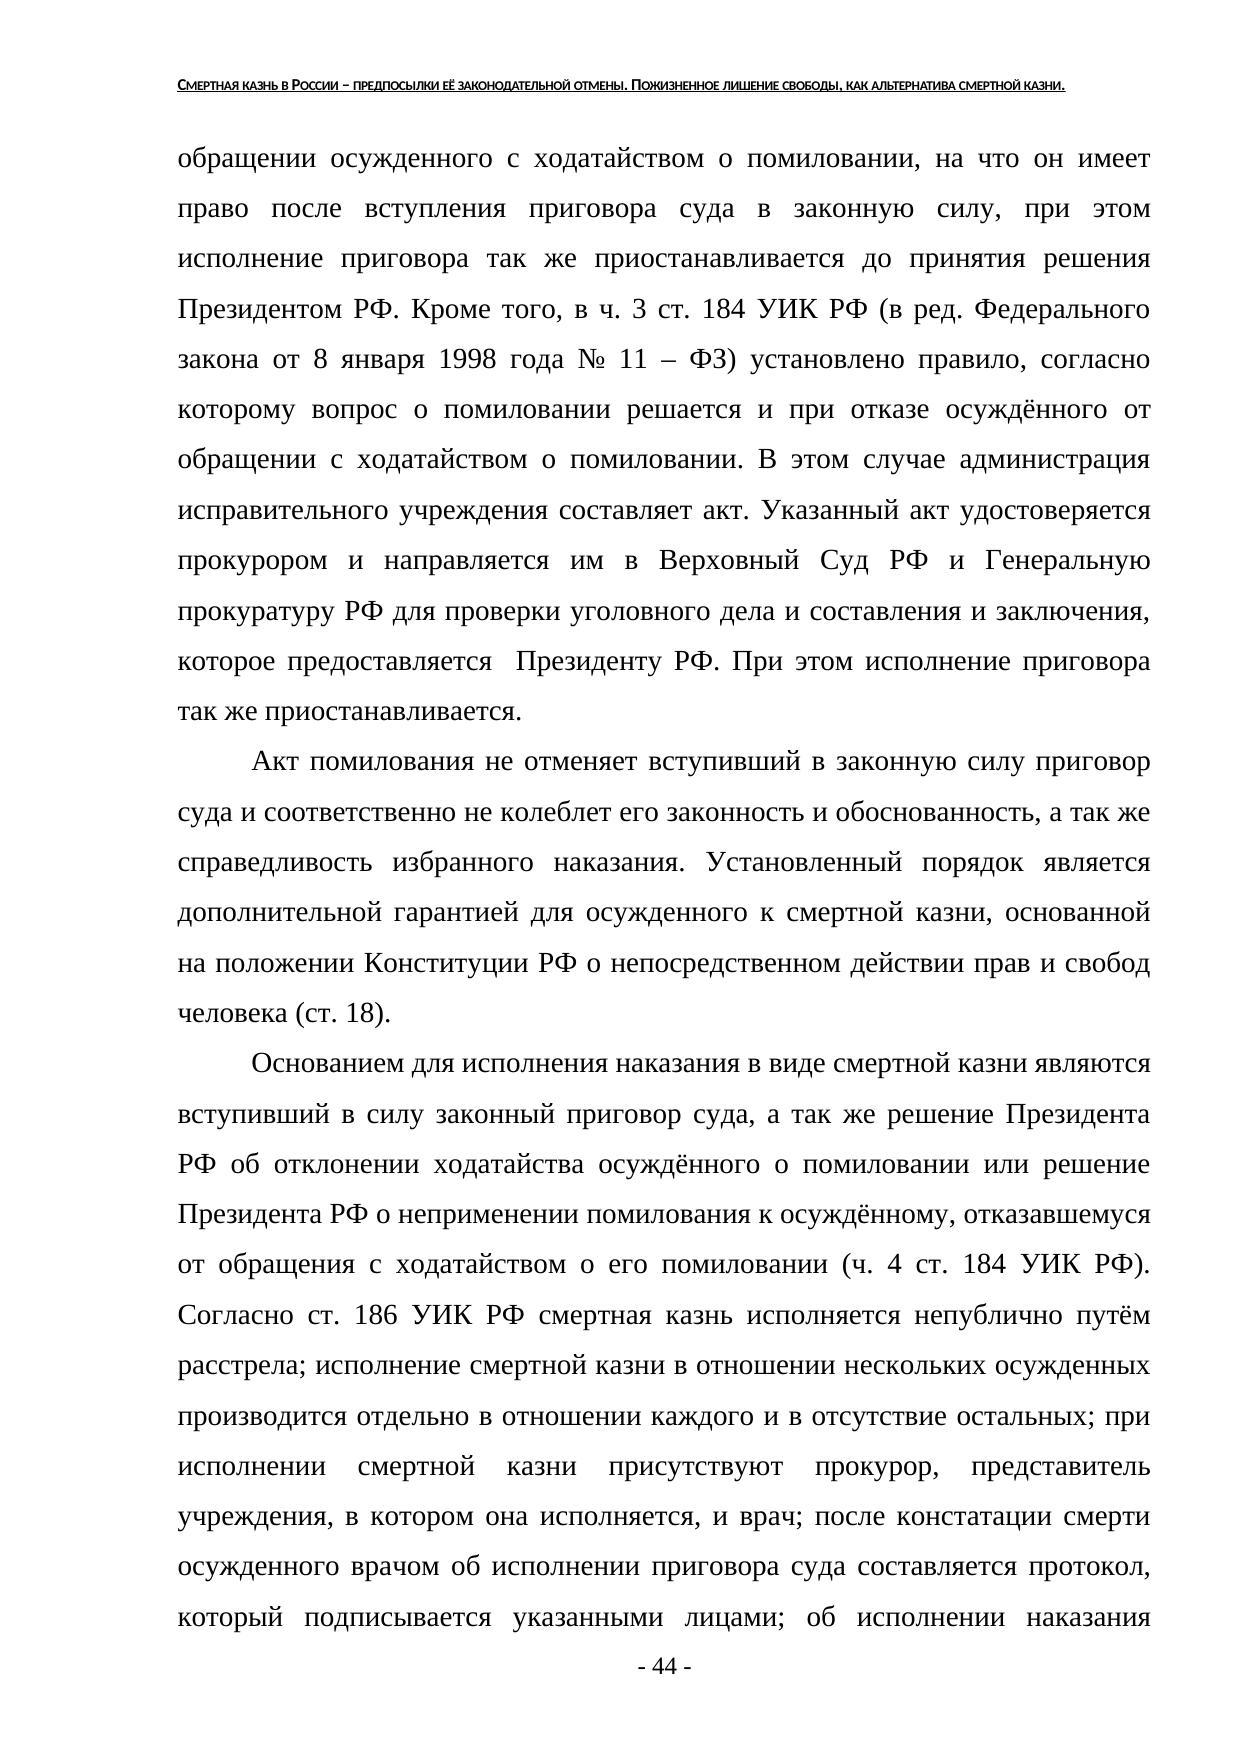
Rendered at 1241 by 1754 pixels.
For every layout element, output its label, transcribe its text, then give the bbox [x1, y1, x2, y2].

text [177, 1045, 1152, 1632]
text Акт помилования не отменяет вступивший в законную силу приговор суда и соответственно не колеблет его законность и обоснованность, а так же справедливость избранного наказания. Установленный порядок является дополнительной гарантией для осужденного к смертной казни, основанной на положении Конституции РФ о непосредственном действии прав и свобод человека (ст. 18). [177, 743, 1152, 1029]
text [177, 140, 1152, 727]
